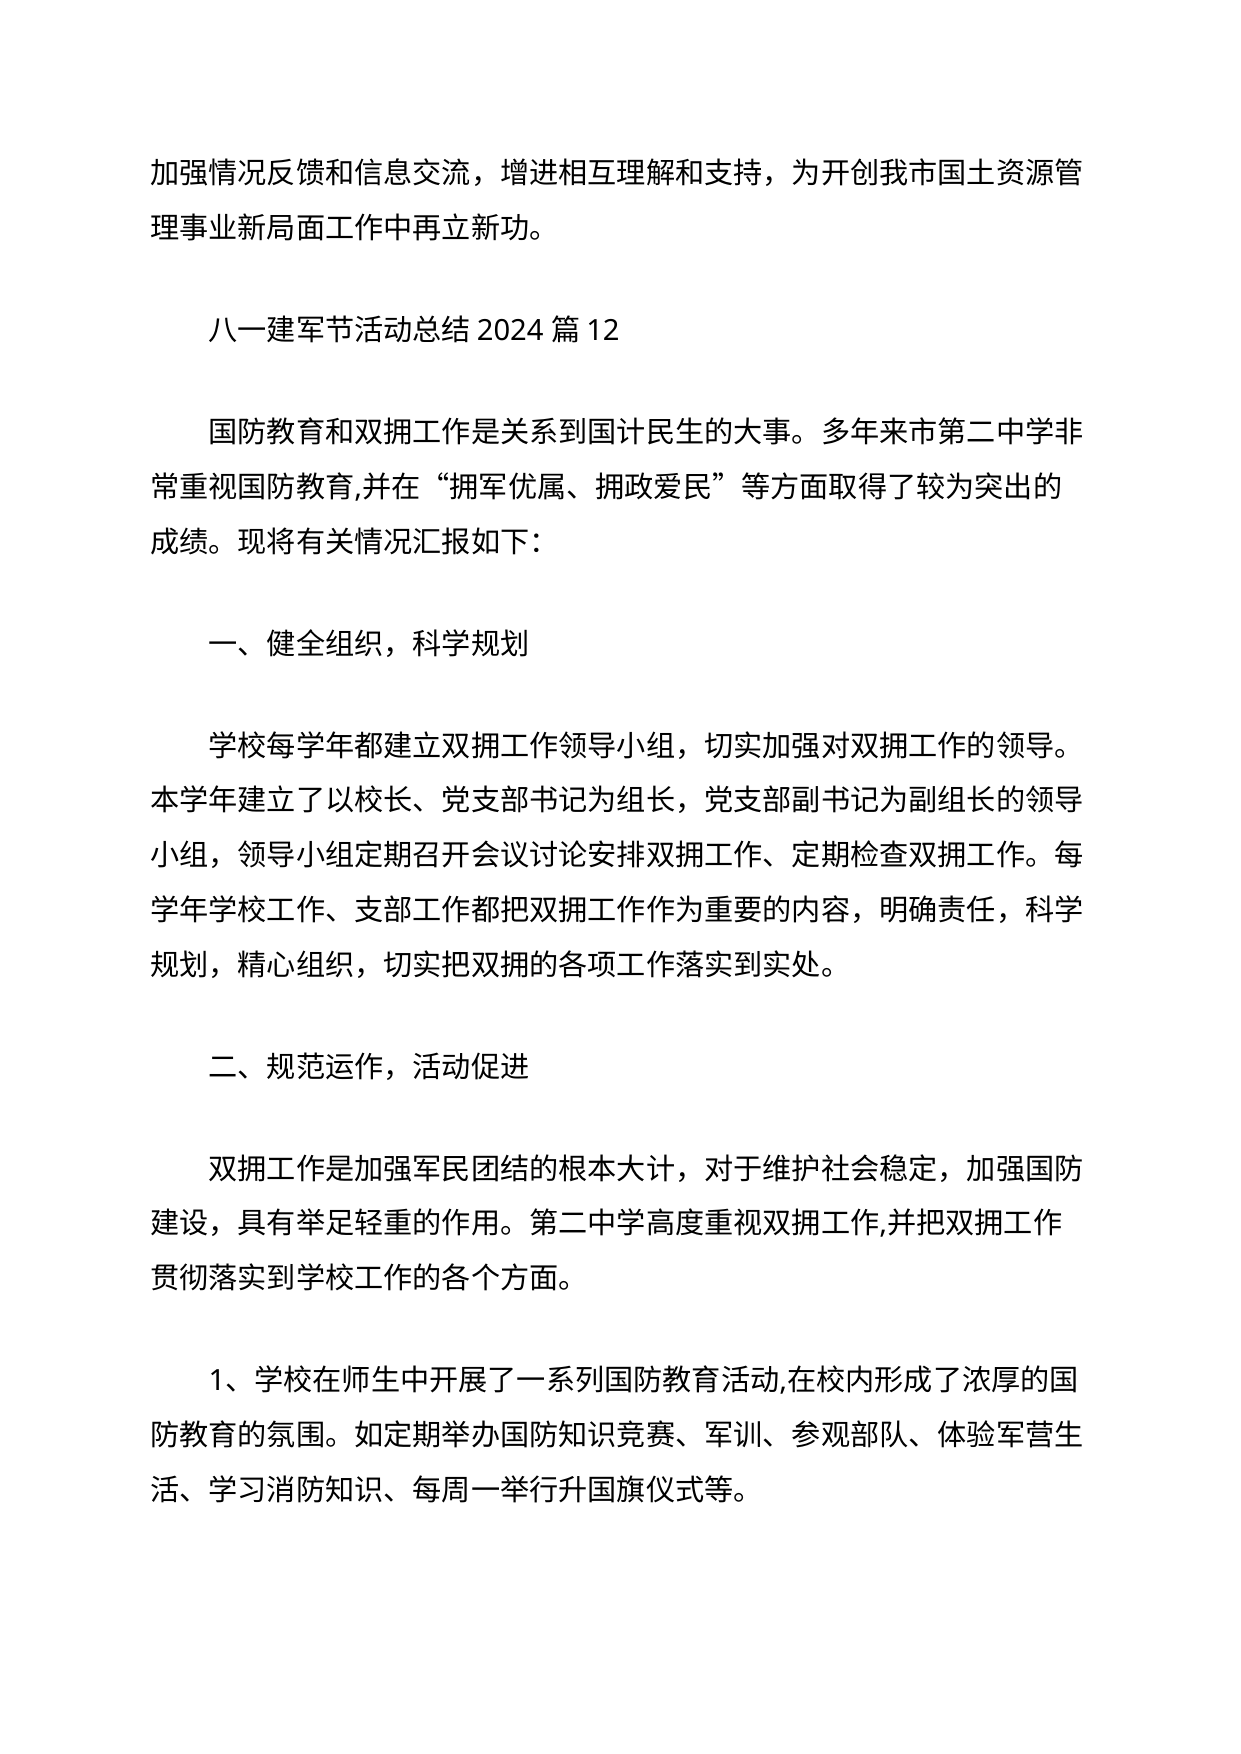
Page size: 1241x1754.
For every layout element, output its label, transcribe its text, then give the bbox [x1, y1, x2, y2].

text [150, 150, 1090, 247]
text 学校每学年都建立双拥工作领导小组，切实加强对双拥工作的领导。本学年建立了以校长、党支部书记为组长，党支部副书记为副组长的领导小组，领导小组定期召开会议讨论安排双拥工作、定期检查双拥工作。每学年学校工作、支部工作都把双拥工作作为重要的内容，明确责任，科学规划，精心组织，切实把双拥的各项工作落实到实处。 [150, 722, 1090, 984]
text 双拥工作是加强军民团结的根本大计，对于维护社会稳定，加强国防建设，具有举足轻重的作用。第二中学高度重视双拥工作,并把双拥工作贯彻落实到学校工作的各个方面。 [150, 1145, 1090, 1297]
text 八一建军节活动总结2024 篇12 [150, 307, 1090, 349]
text 国防教育和双拥工作是关系到国计民生的大事。多年来市第二中学非常重视国防教育,并在“拥军优属、拥政爱民”等方面取得了较为突出的成绩。现将有关情况汇报如下： [150, 409, 1090, 561]
text 二、规范运作，活动促进 [150, 1043, 1090, 1086]
text 一、健全组织，科学规划 [150, 620, 1090, 663]
text 1、学校在师生中开展了一系列国防教育活动,在校内形成了浓厚的国防教育的氛围。如定期举办国防知识竞赛、军训、参观部队、体验军营生活、学习消防知识、每周一举行升国旗仪式等。 [150, 1357, 1090, 1509]
